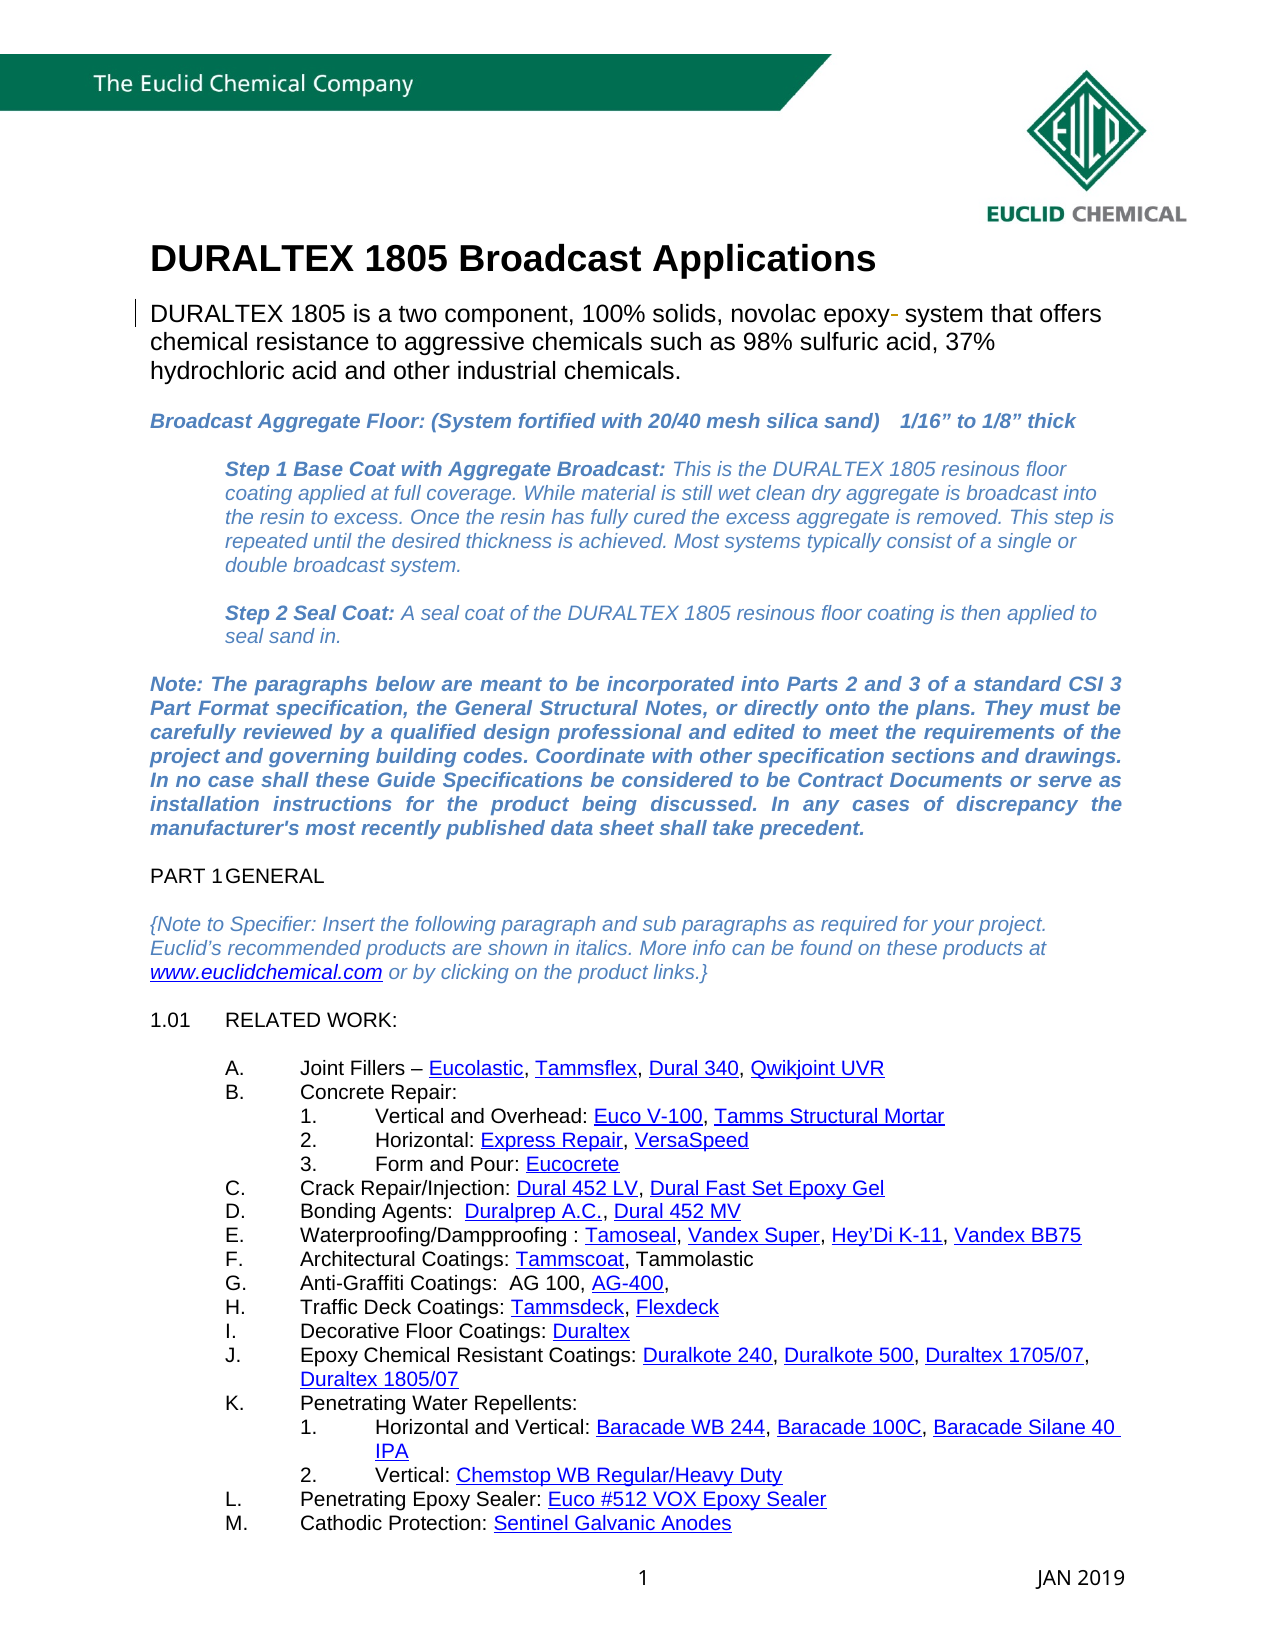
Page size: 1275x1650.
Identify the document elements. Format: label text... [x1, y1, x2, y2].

text 1. Vertical and Overhead: Euco V-100, Tamms Structural Mortar [300, 1103, 1125, 1127]
text H. Traffic Deck Coatings: Tammsdeck, Flexdeck [225, 1295, 1125, 1319]
picture [0, 54, 1272, 224]
text {Note to Specifier: Insert the following paragraph and sub paragraphs as required for your project. Euclid’s recommended products are shown in italics. More info can be found on these products at www.euclidchemical.com or by clicking on the product links.} [150, 912, 1125, 984]
text Step 2 Seal Coat: A seal coat of the DURALTEX 1805 resinous floor coating is then applied to seal sand in. [225, 600, 1144, 648]
text DURALTEX 1805 Broadcast Applications [150, 236, 1144, 279]
text 2. Vertical: Chemstop WB Regular/Heavy Duty [300, 1463, 1125, 1487]
text A. Joint Fillers – Eucolastic, Tammsflex, Dural 340, Qwikjoint UVR [225, 1056, 1125, 1079]
text DURALTEX 1805 is a two component, 100% solids, novolac epoxy system that offers chemical resistance to aggressive chemicals such as 98% sulfuric acid, 37% hydrochloric acid and other industrial chemicals. [150, 298, 1125, 385]
text F. Architectural Coatings: Tammscoat, Tammolastic [225, 1247, 1125, 1271]
text 1.01 RELATED WORK: [150, 1008, 1125, 1032]
text K. Penetrating Water Repellents: [225, 1391, 1125, 1415]
text PART 1 GENERAL [150, 864, 1125, 888]
text Broadcast Aggregate Floor: (System fortified with 20/40 mesh silica sand) 1/16” to 1/8” thick [150, 409, 1125, 433]
text J. Epoxy Chemical Resistant Coatings: Duralkote 240, Duralkote 500, Duraltex 1705/07, Duraltex 1805/07 [225, 1343, 1125, 1391]
text C. Crack Repair/Injection: Dural 452 LV, Dural Fast Set Epoxy Gel [225, 1175, 1125, 1199]
text M. Cathodic Protection: Sentinel Galvanic Anodes [150, 1511, 1125, 1535]
text L. Penetrating Epoxy Sealer: Euco #512 VOX Epoxy Sealer [225, 1487, 1125, 1511]
text G. Anti-Graffiti Coatings: AG 100, AG-400, [225, 1271, 1125, 1295]
text I. Decorative Floor Coatings: Duraltex [225, 1319, 1125, 1343]
text E. Waterproofing/Dampproofing : Tamoseal, Vandex Super, Hey’Di K-11, Vandex BB75 [225, 1223, 1125, 1247]
text D. Bonding Agents: Duralprep A.C., Dural 452 MV [225, 1199, 1125, 1223]
text 1. Horizontal and Vertical: Baracade WB 244, Baracade 100C, Baracade Silane 40 IPA [300, 1415, 1125, 1463]
text 3. Form and Pour: Eucocrete [300, 1151, 1125, 1175]
text Note: The paragraphs below are meant to be incorporated into Parts 2 and 3 of a standard CSI 3 Part Format specification, the General Structural Notes, or directly onto the plans. They must be carefully reviewed by a qualified design professional and edited to meet the requirements of the project and governing building codes. Coordinate with other specification sections and drawings. In no case shall these Guide Specifications be considered to be Contract Documents or serve as installation instructions for the product being discussed. In any cases of discrepancy the manufacturer's most recently published data sheet shall take precedent. [150, 672, 1125, 840]
text 2. Horizontal: Express Repair, VersaSpeed [300, 1127, 1125, 1151]
text Step 1 Base Coat with Aggregate Broadcast: This is the DURALTEX 1805 resinous floor coating applied at full coverage. While material is still wet clean dry aggregate is broadcast into the resin to excess. Once the resin has fully cured the excess aggregate is removed. This step is repeated until the desired thickness is achieved. Most systems typically consist of a single or double broadcast system. [225, 457, 1125, 576]
text B. Concrete Repair: [225, 1079, 1125, 1103]
